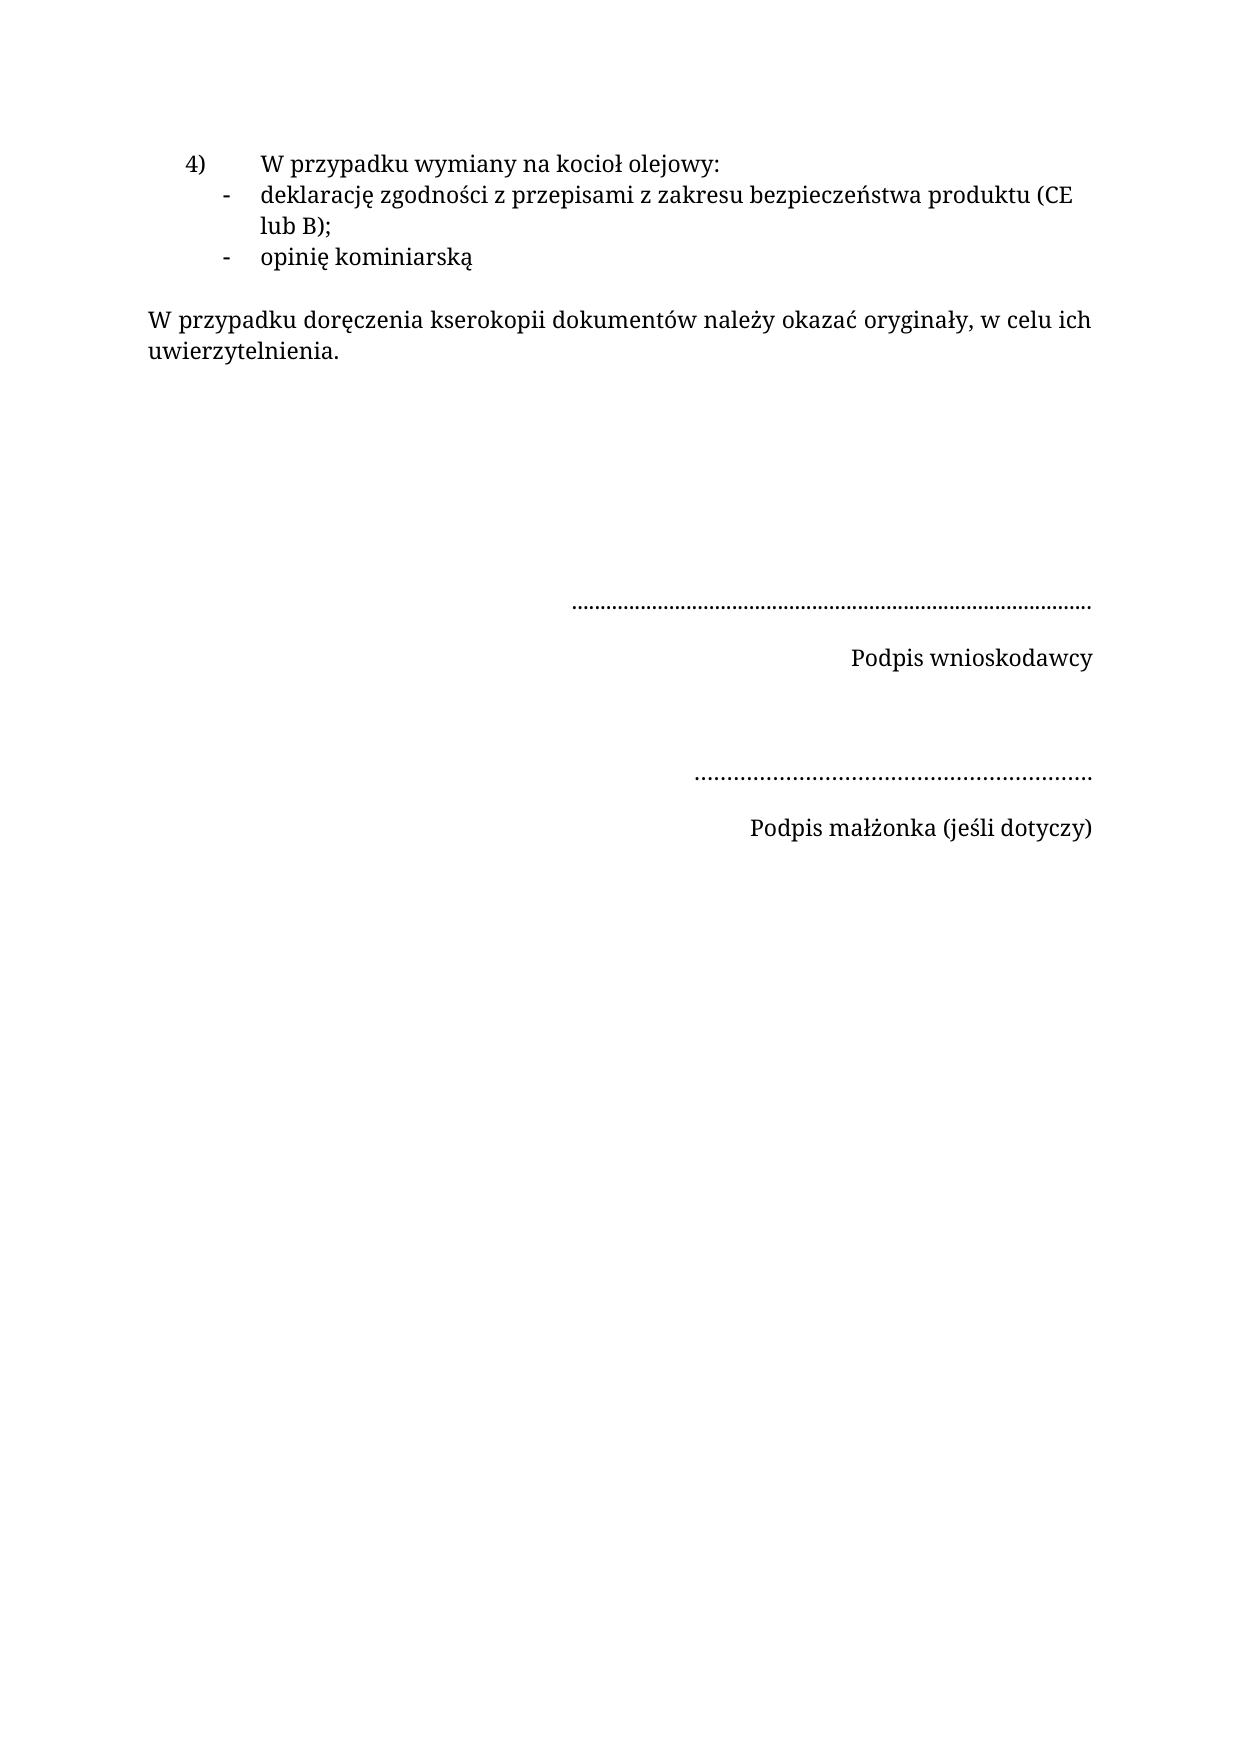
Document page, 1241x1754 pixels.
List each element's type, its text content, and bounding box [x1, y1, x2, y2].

list W przypadku wymiany na kocioł olejowy: [185, 148, 1093, 179]
text Podpis wnioskodawcy [148, 642, 1093, 673]
text ……………………………………………………. [148, 755, 1093, 787]
list opinię kominiarską [223, 241, 1093, 273]
text W przypadku doręczenia kserokopii dokumentów należy okazać oryginały, w celu ich uwierzytelnienia. [148, 304, 1093, 366]
text ........................................................................................... [148, 585, 1093, 616]
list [223, 179, 1093, 241]
text Podpis małżonka (jeśli dotyczy) [148, 812, 1093, 843]
